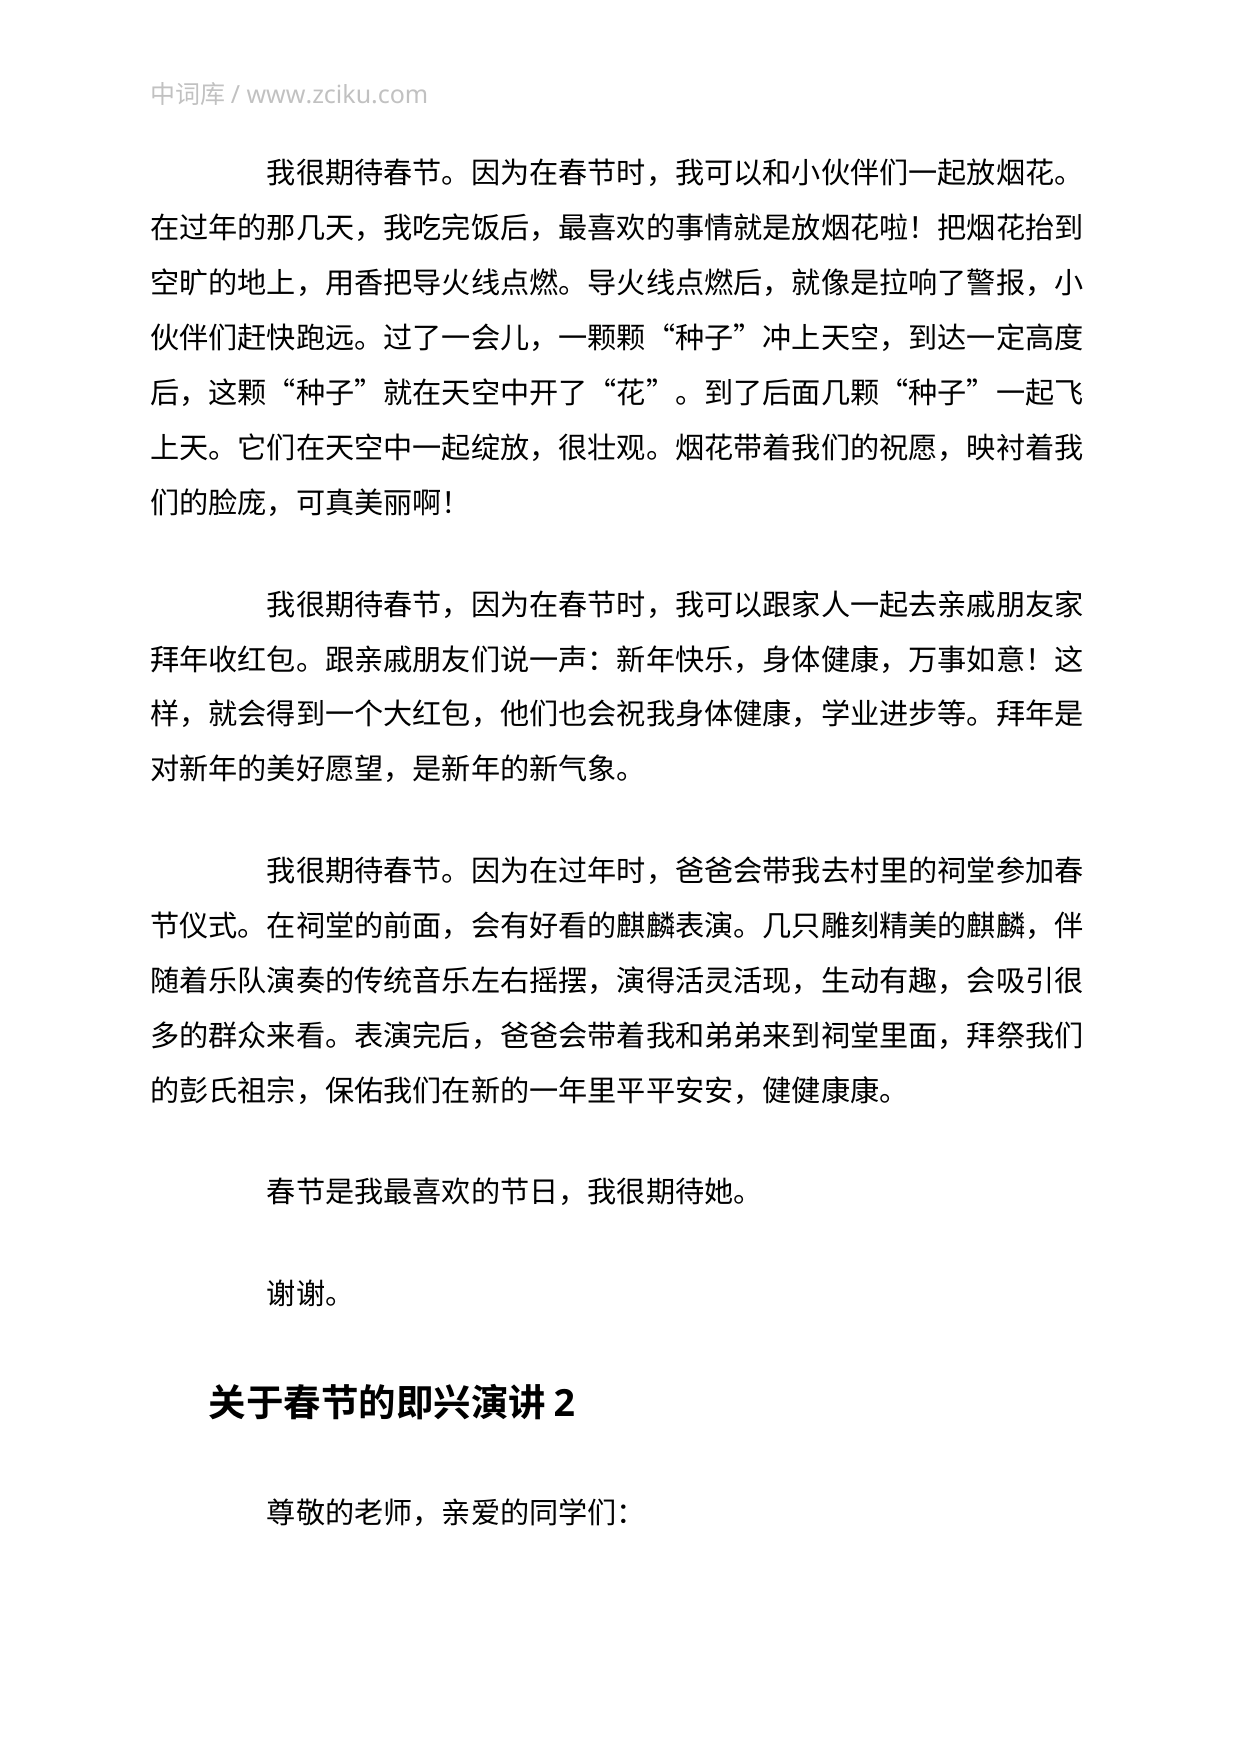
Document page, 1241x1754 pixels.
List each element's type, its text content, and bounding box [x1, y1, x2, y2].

text 尊敬的老师，亲爱的同学们： [150, 1490, 1090, 1532]
text 谢谢。 [150, 1271, 1090, 1313]
text 我很期待春节，因为在春节时，我可以跟家人一起去亲戚朋友家拜年收红包。跟亲戚朋友们说一声：新年快乐，身体健康，万事如意！这样，就会得到一个大红包，他们也会祝我身体健康，学业进步等。拜年是对新年的美好愿望，是新年的新气象。 [150, 581, 1090, 788]
text 关于春节的即兴演讲2 [150, 1372, 1090, 1427]
text 我很期待春节。因为在春节时，我可以和小伙伴们一起放烟花。在过年的那几天，我吃完饭后，最喜欢的事情就是放烟花啦！把烟花抬到空旷的地上，用香把导火线点燃。导火线点燃后，就像是拉响了警报，小伙伴们赶快跑远。过了一会儿，一颗颗“种子”冲上天空，到达一定高度后，这颗“种子”就在天空中开了“花”。到了后面几颗“种子”一起飞上天。它们在天空中一起绽放，很壮观。烟花带着我们的祝愿，映衬着我们的脸庞，可真美丽啊！ [150, 150, 1090, 522]
text 我很期待春节。因为在过年时，爸爸会带我去村里的祠堂参加春节仪式。在祠堂的前面，会有好看的麒麟表演。几只雕刻精美的麒麟，伴随着乐队演奏的传统音乐左右摇摆，演得活灵活现，生动有趣，会吸引很多的群众来看。表演完后，爸爸会带着我和弟弟来到祠堂里面，拜祭我们的彭氏祖宗，保佑我们在新的一年里平平安安，健健康康。 [150, 848, 1090, 1109]
text 春节是我最喜欢的节日，我很期待她。 [150, 1169, 1090, 1211]
